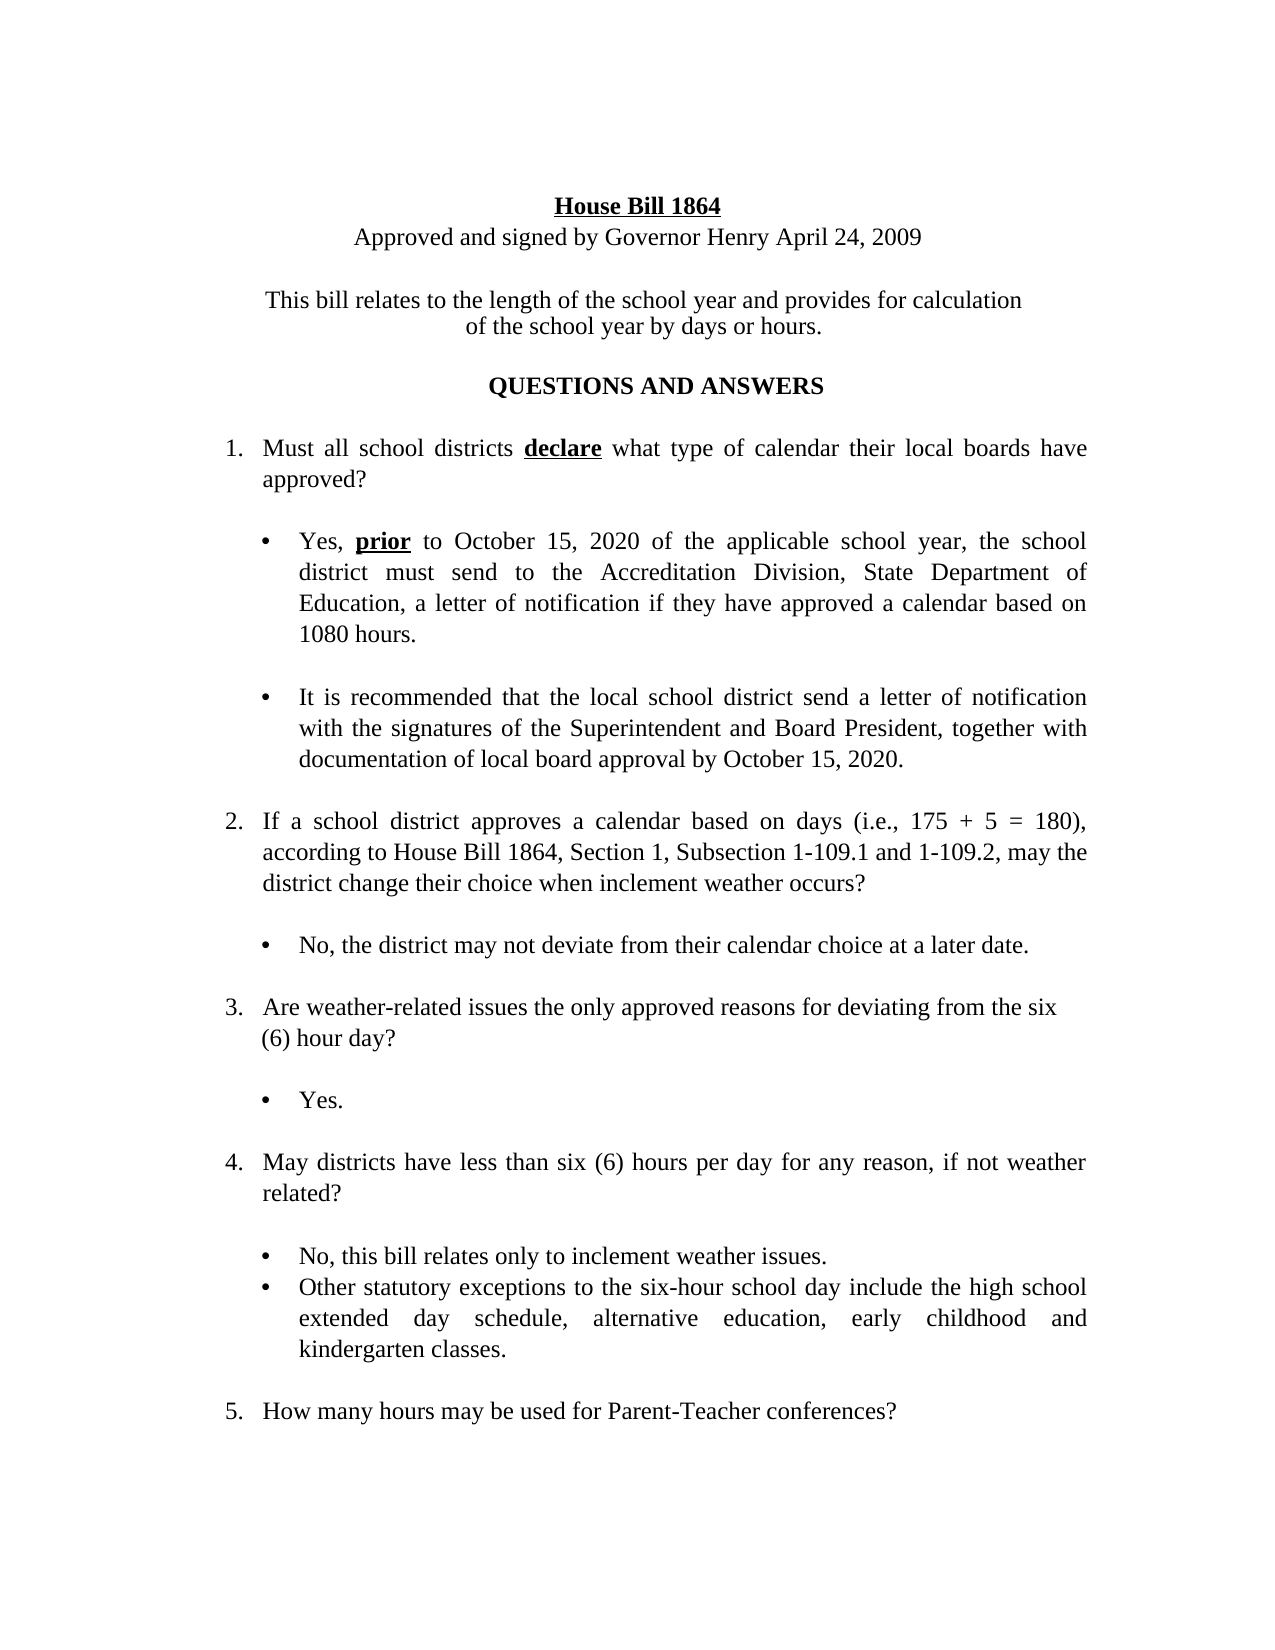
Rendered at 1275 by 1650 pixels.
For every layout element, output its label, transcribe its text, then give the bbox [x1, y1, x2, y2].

list If a school district approves a calendar based on days (i.e., 175 + 5 = 180), according to House Bill 1864, Section 1, Subsection 1-109.1 and 1-109.2, may the district change their choice when inclement weather occurs? [225, 806, 1088, 897]
text House Bill 1864 [187, 191, 1088, 220]
text (6) hour day? [261, 1023, 1088, 1052]
list No, this bill relates only to inclement weather issues. [261, 1241, 1088, 1269]
list Yes, prior to October 15, 2020 of the applicable school year, the school district must send to the Accreditation Division, State Department of Education, a letter of notification if they have approved a calendar based on 1080 hours. [261, 526, 1088, 648]
list May districts have less than six (6) hours per day for any reason, if not weather related? [225, 1147, 1088, 1207]
list Are weather-related issues the only approved reasons for deviating from the six [225, 992, 1088, 1021]
list It is recommended that the local school district send a letter of notification with the signatures of the Superintendent and Board President, together with documentation of local board approval by October 15, 2020. [261, 682, 1088, 772]
list Yes. [261, 1085, 1088, 1114]
text This bill relates to the length of the school year and provides for calculation of the school year by days or hours. [262, 288, 1025, 340]
list How many hours may be used for Parent-Teacher conferences? [225, 1396, 1088, 1425]
list Must all school districts declare what type of calendar their local boards have approved? [225, 433, 1088, 493]
list No, the district may not deviate from their calendar choice at a later date. [261, 930, 1088, 959]
text Approved and signed by Governor Henry April 24, 2009 [187, 222, 1088, 251]
text QUESTIONS AND ANSWERS [224, 371, 1088, 400]
list Other statutory exceptions to the six-hour school day include the high school extended day schedule, alternative education, early childhood and kindergarten classes. [261, 1272, 1088, 1363]
